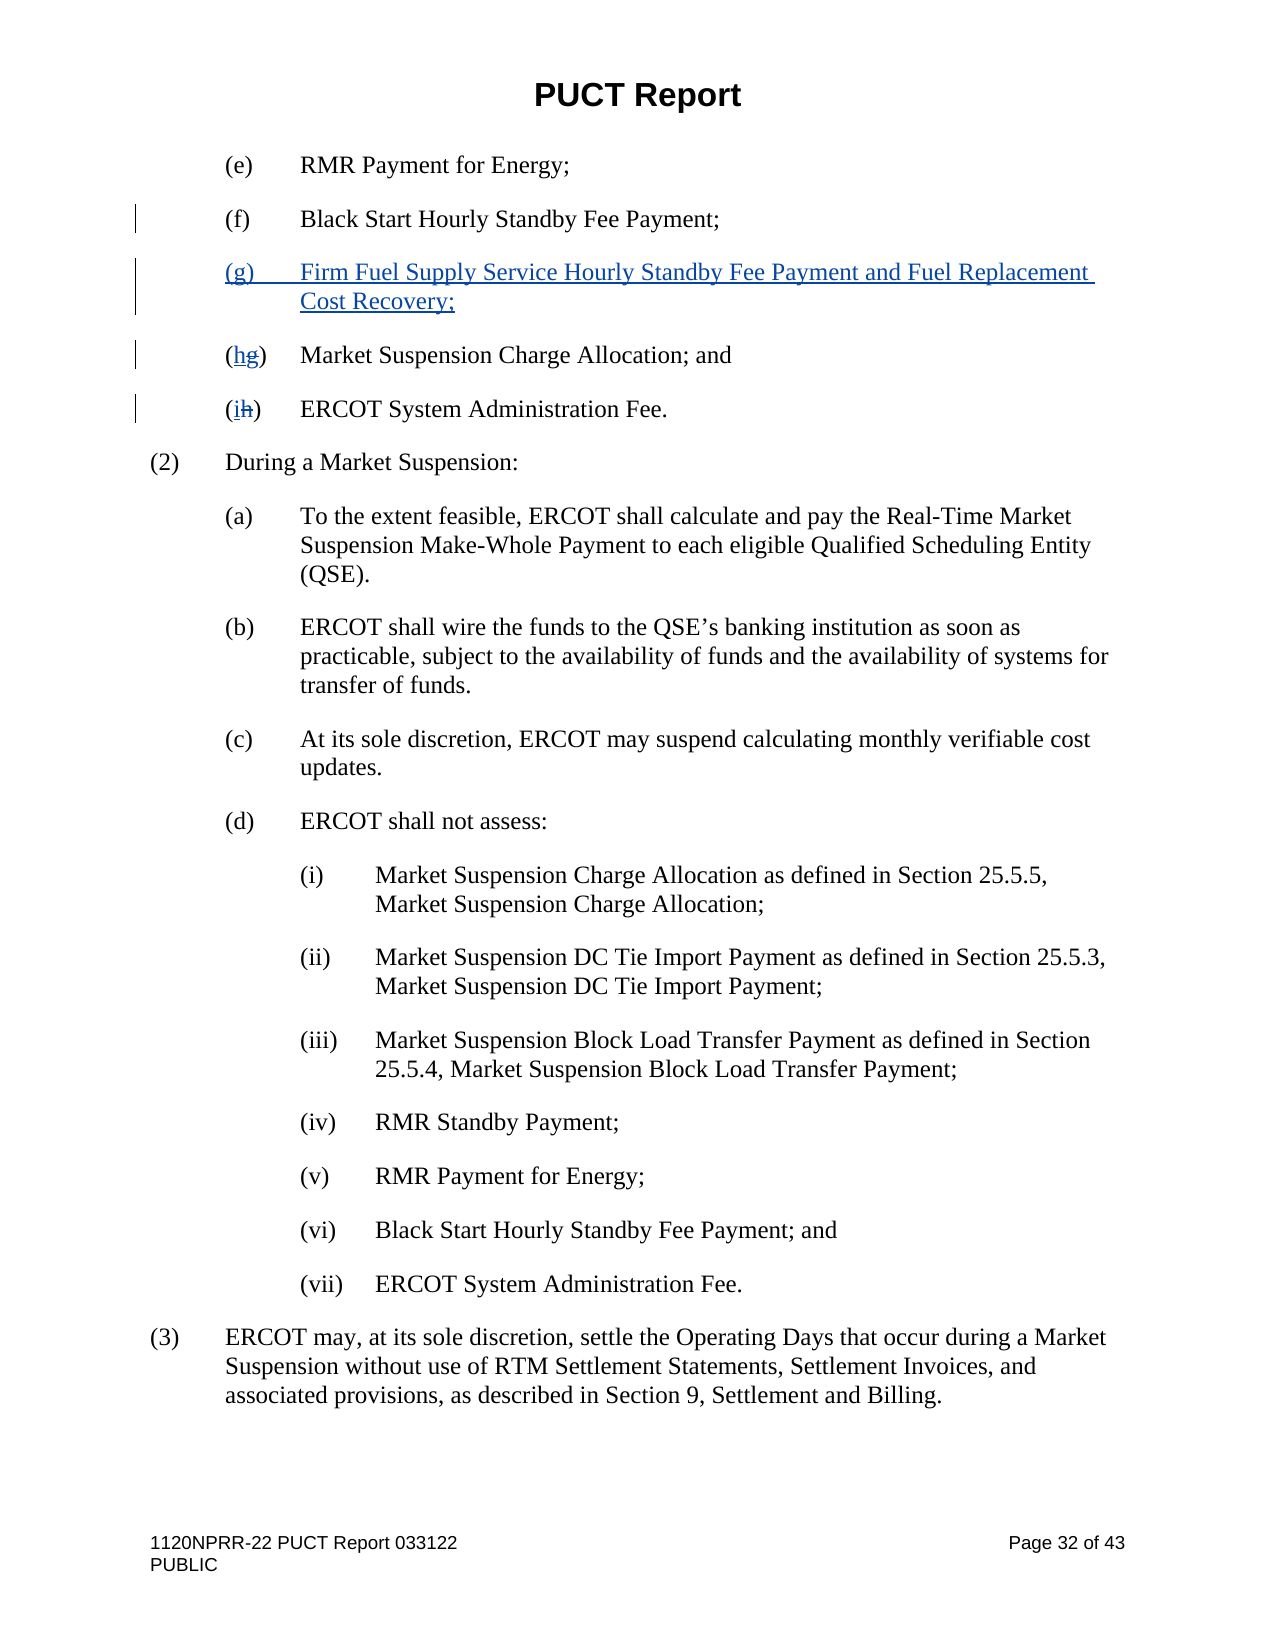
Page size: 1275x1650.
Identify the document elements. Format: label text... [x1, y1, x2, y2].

text (vi) Black Start Hourly Standby Fee Payment; and [300, 1215, 1125, 1244]
text (v) RMR Payment for Energy; [300, 1161, 1125, 1190]
text () ERCOT System Administration Fee. [225, 394, 1125, 422]
text (ii) Market Suspension DC Tie Import Payment as defined in Section 25.5.3, Market Suspension DC Tie Import Payment; [300, 942, 1125, 1000]
text (iv) RMR Standby Payment; [300, 1107, 1125, 1136]
text (c) At its sole discretion, ERCOT may suspend calculating monthly verifiable cost updates. [225, 724, 1125, 781]
text (d) ERCOT shall not assess: [225, 806, 1125, 835]
text (a) To the extent feasible, ERCOT shall calculate and pay the Real-Time Market Suspension Make-Whole Payment to each eligible Qualified Scheduling Entity (QSE). [225, 501, 1125, 587]
text (i) Market Suspension Charge Allocation as defined in Section 25.5.5, Market Suspension Charge Allocation; [300, 860, 1125, 917]
text (3) ERCOT may, at its sole discretion, settle the Operating Days that occur during a Market Suspension without use of RTM Settlement Statements, Settlement Invoices, and associated provisions, as described in Section 9, Settlement and Billing. [150, 1322, 1125, 1409]
text (e) RMR Payment for Energy; [225, 150, 1125, 179]
text () Market Suspension Charge Allocation; and [225, 340, 1125, 369]
text (iii) Market Suspension Block Load Transfer Payment as defined in Section 25.5.4, Market Suspension Block Load Transfer Payment; [300, 1025, 1125, 1082]
text (vii) ERCOT System Administration Fee. [300, 1269, 1125, 1297]
text (b) ERCOT shall wire the funds to the QSE’s banking institution as soon as practicable, subject to the availability of funds and the availability of systems for transfer of funds. [225, 612, 1125, 699]
text (2) During a Market Suspension: [150, 447, 1125, 476]
text (f) Black Start Hourly Standby Fee Payment; [225, 204, 1125, 232]
